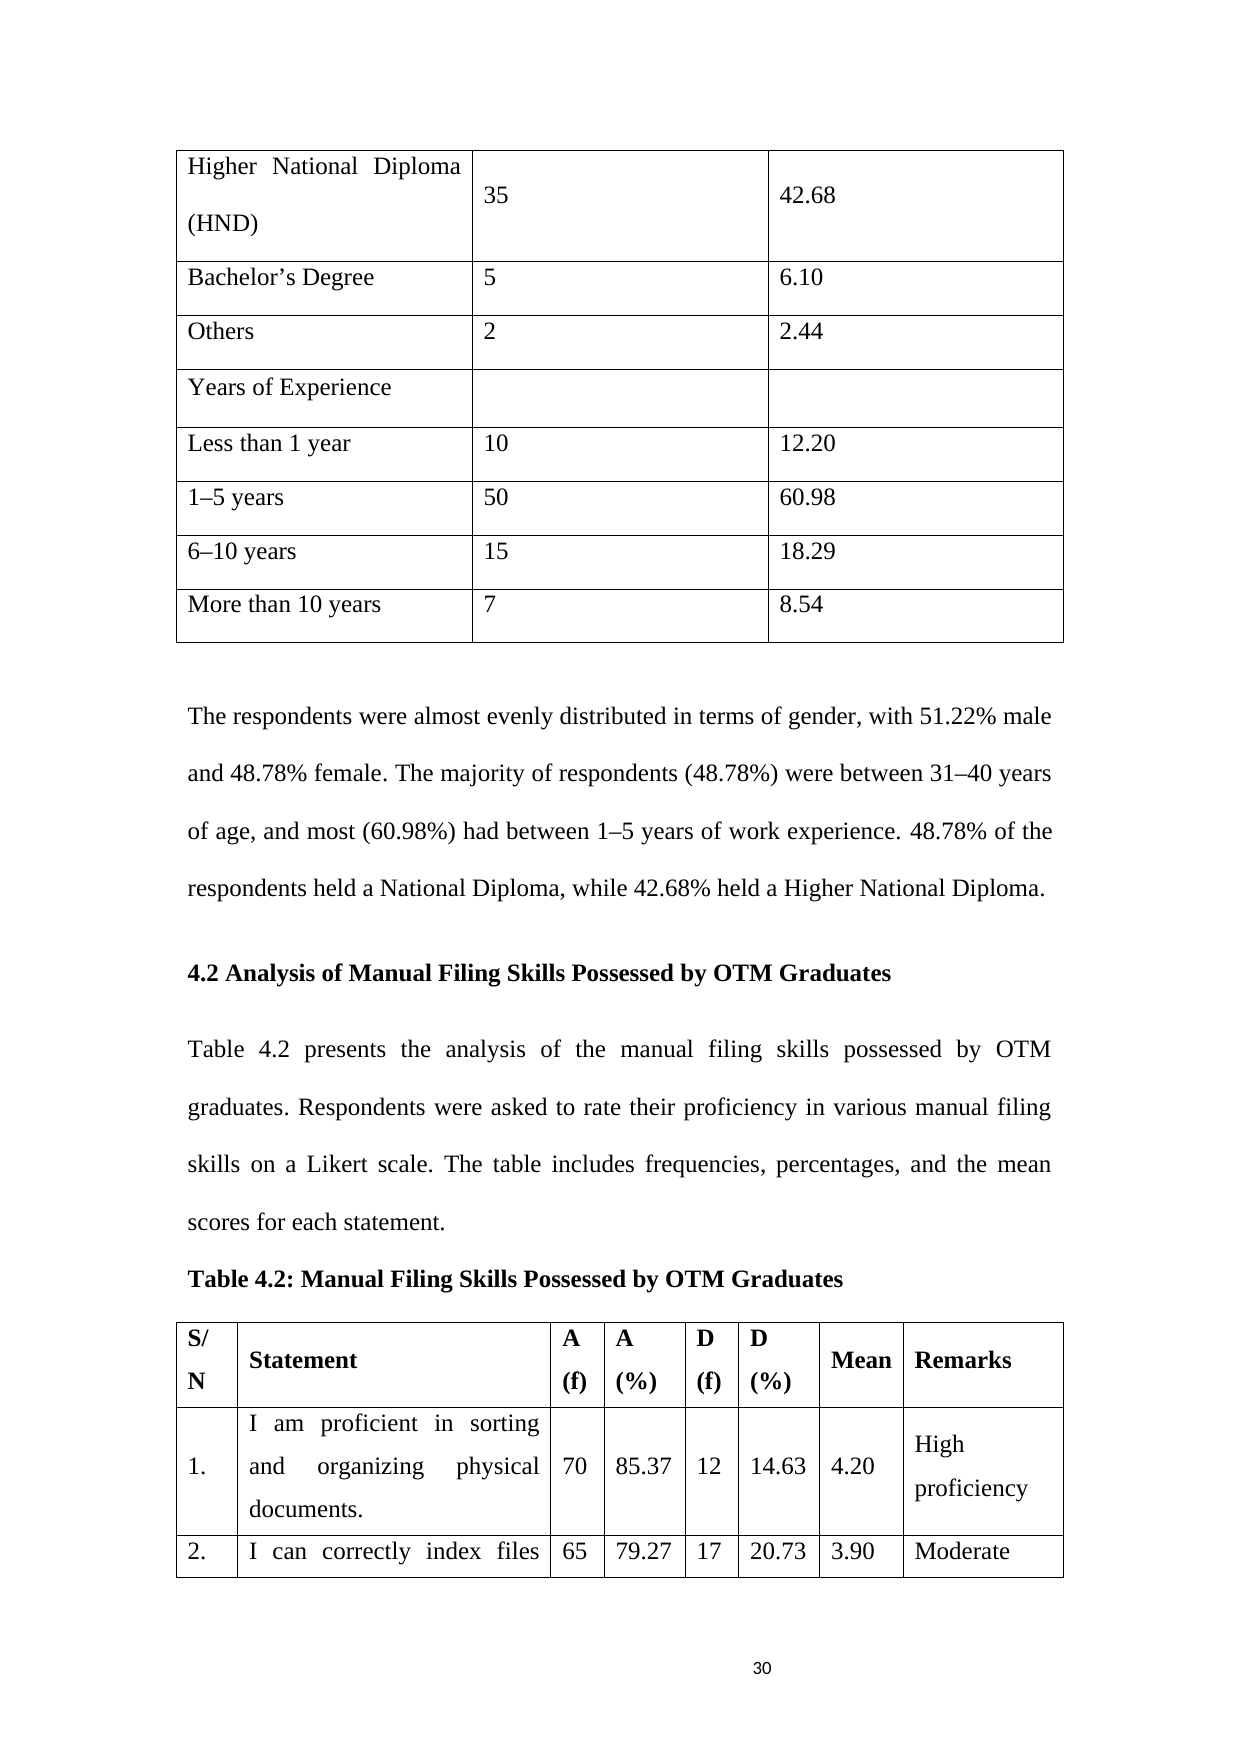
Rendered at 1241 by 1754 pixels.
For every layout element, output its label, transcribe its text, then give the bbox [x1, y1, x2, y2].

table_header S/N [177, 1323, 237, 1407]
table_cell 2 [473, 316, 768, 369]
table_header Statement [238, 1323, 550, 1407]
table_cell I am proficient in sorting and organizing physical documents. [238, 1408, 550, 1535]
table_header D (f) [686, 1323, 738, 1407]
table_cell 6–10 years [177, 536, 472, 588]
table_cell 60.98 [769, 482, 1063, 535]
table_header A (%) [605, 1323, 685, 1407]
table_cell Higher National Diploma (HND) [177, 151, 472, 261]
table_cell 12.20 [769, 428, 1063, 481]
table_cell 1. [177, 1408, 237, 1535]
table_cell 15 [473, 536, 768, 588]
table_cell 17 [686, 1536, 738, 1577]
text The respondents were almost evenly distributed in terms of gender, with 51.22% male and 48.78% female. The majority of respondents (48.78%) were between 31–40 years of age, and most (60.98%) had between 1–5 years of work experience. 48.78% of the respondents held a National Diploma, while 42.68% held a Higher National Diploma. [187, 701, 1053, 902]
table_cell More than 10 years [177, 590, 472, 642]
table_cell Years of Experience [177, 370, 472, 427]
table_cell 65 [551, 1536, 604, 1577]
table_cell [904, 1536, 1063, 1577]
table_cell 2.44 [769, 316, 1063, 369]
table_cell 12 [686, 1408, 738, 1535]
table_cell 10 [473, 428, 768, 481]
table_cell Less than 1 year [177, 428, 472, 481]
table_cell 42.68 [769, 151, 1063, 261]
text Table 4.2 presents the analysis of the manual filing skills possessed by OTM graduates. Respondents were asked to rate their proficiency in various manual filing skills on a Likert scale. The table includes frequencies, percentages, and the mean scores for each statement. [187, 1034, 1053, 1236]
table_cell 6.10 [769, 262, 1063, 315]
table_cell High proficiency [904, 1408, 1063, 1535]
table_cell [769, 370, 1063, 427]
subtitle 4.2 Analysis of Manual Filing Skills Possessed by OTM Graduates [187, 958, 1053, 987]
table_cell 50 [473, 482, 768, 535]
table_cell Bachelor’s Degree [177, 262, 472, 315]
table_header A (f) [551, 1323, 604, 1407]
table_cell 70 [551, 1408, 604, 1535]
table_cell 3.90 [820, 1536, 903, 1577]
table_cell Others [177, 316, 472, 369]
table_cell 1–5 years [177, 482, 472, 535]
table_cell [238, 1536, 550, 1577]
text Table 4.2: Manual Filing Skills Possessed by OTM Graduates [187, 1264, 1053, 1293]
table_cell 79.27 [605, 1536, 685, 1577]
table_header Mean [820, 1323, 903, 1407]
table_cell 14.63 [739, 1408, 819, 1535]
table_cell 7 [473, 590, 768, 642]
table_cell 4.20 [820, 1408, 903, 1535]
table_header Remarks [904, 1323, 1063, 1407]
table_header D (%) [739, 1323, 819, 1407]
table_cell 2. [177, 1536, 237, 1577]
table_cell 85.37 [605, 1408, 685, 1535]
table_cell [473, 370, 768, 427]
table_cell 35 [473, 151, 768, 261]
table_cell 5 [473, 262, 768, 315]
table_cell 8.54 [769, 590, 1063, 642]
table_cell 20.73 [739, 1536, 819, 1577]
table_cell 18.29 [769, 536, 1063, 588]
